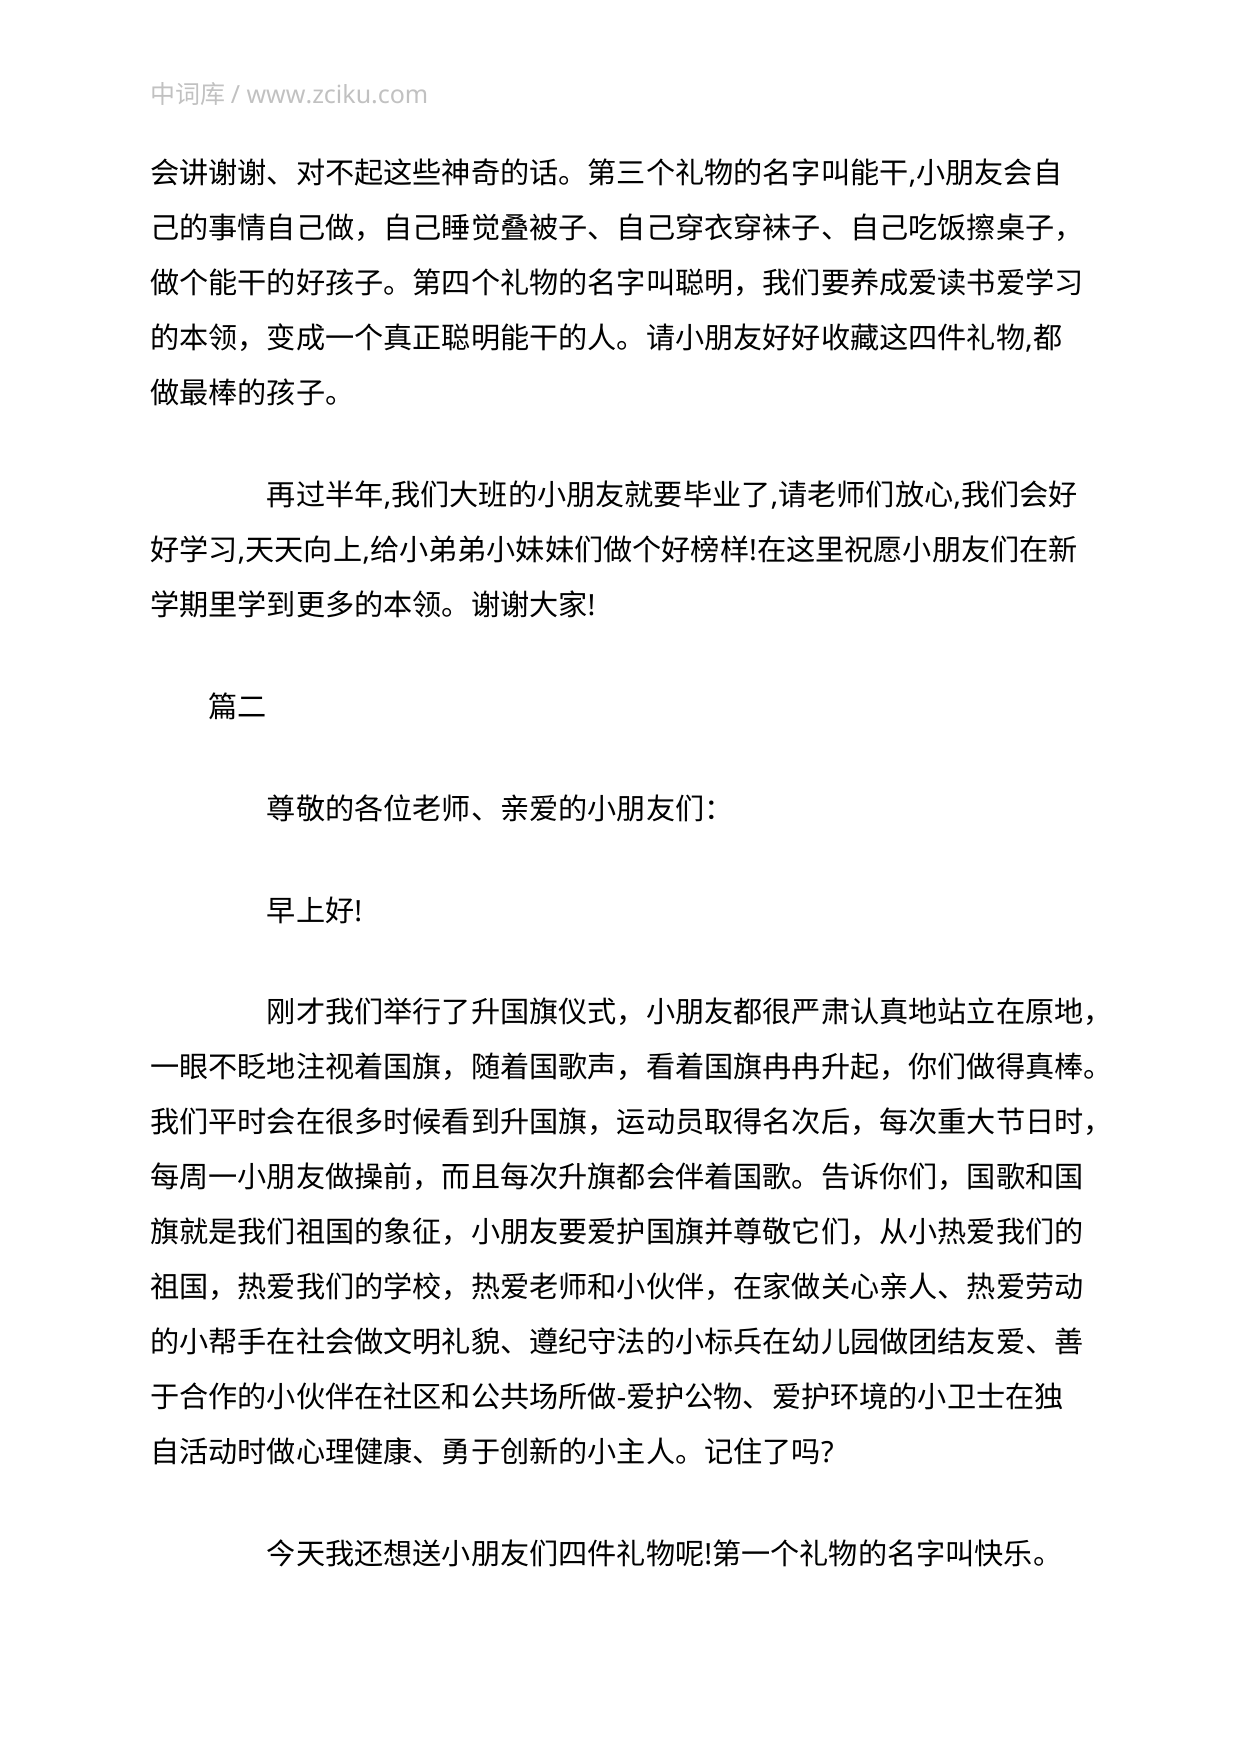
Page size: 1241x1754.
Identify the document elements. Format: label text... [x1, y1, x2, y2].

text 篇二 [150, 683, 1090, 726]
text 尊敬的各位老师、亲爱的小朋友们： [150, 785, 1090, 828]
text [150, 1530, 1090, 1573]
text 刚才我们举行了升国旗仪式，小朋友都很严肃认真地站立在原地，一眼不眨地注视着国旗，随着国歌声，看着国旗冉冉升起，你们做得真棒。我们平时会在很多时候看到升国旗，运动员取得名次后，每次重大节日时，每周一小朋友做操前，而且每次升旗都会伴着国歌。告诉你们，国歌和国旗就是我们祖国的象征，小朋友要爱护国旗并尊敬它们，从小热爱我们的祖国，热爱我们的学校，热爱老师和小伙伴，在家做关心亲人、热爱劳动的小帮手在社会做文明礼貌、遵纪守法的小标兵在幼儿园做团结友爱、善于合作的小伙伴在社区和公共场所做-爱护公物、爱护环境的小卫士在独自活动时做心理健康、勇于创新的小主人。记住了吗? [150, 989, 1090, 1471]
text 早上好! [150, 887, 1090, 929]
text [150, 150, 1090, 412]
text 再过半年,我们大班的小朋友就要毕业了,请老师们放心,我们会好好学习,天天向上,给小弟弟小妹妹们做个好榜样!在这里祝愿小朋友们在新学期里学到更多的本领。谢谢大家! [150, 472, 1090, 624]
